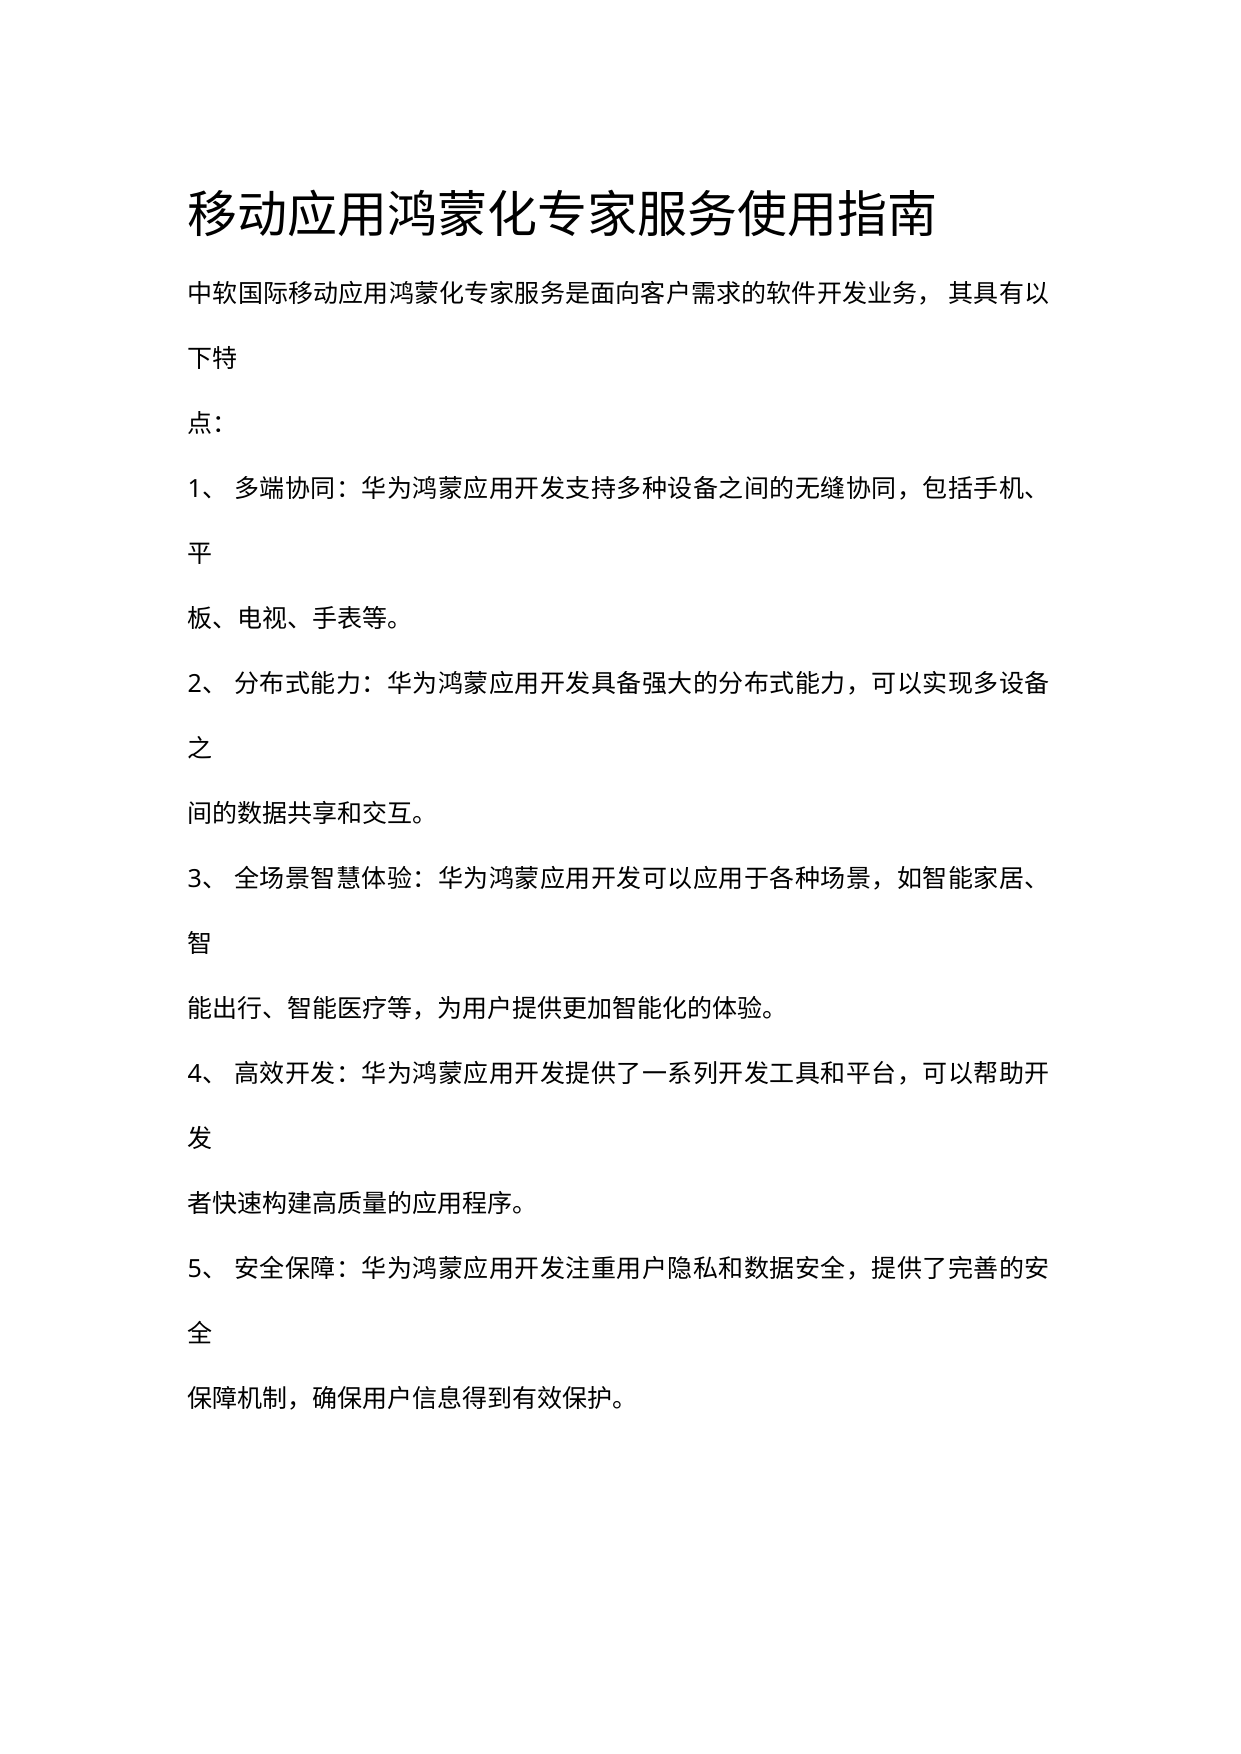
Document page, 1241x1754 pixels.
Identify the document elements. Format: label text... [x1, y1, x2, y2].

text 移动应用鸿蒙化专家服务使用指南 中软国际移动应用鸿蒙化专家服务是面向客户需求的软件开发业务， 其具有以下特 点： 1、 多端协同：华为鸿蒙应用开发支持多种设备之间的无缝协同，包括手机、平 板、电视、手表等。 2、 分布式能力：华为鸿蒙应用开发具备强大的分布式能力，可以实现多设备之 间的数据共享和交互。 3、 全场景智慧体验：华为鸿蒙应用开发可以应用于各种场景，如智能家居、智 能出行、智能医疗等，为用户提供更加智能化的体验。 4、 高效开发：华为鸿蒙应用开发提供了一系列开发工具和平台，可以帮助开发 者快速构建高质量的应用程序。 5、 安全保障：华为鸿蒙应用开发注重用户隐私和数据安全，提供了完善的安全 保障机制，确保用户信息得到有效保护。 [187, 162, 1053, 1429]
